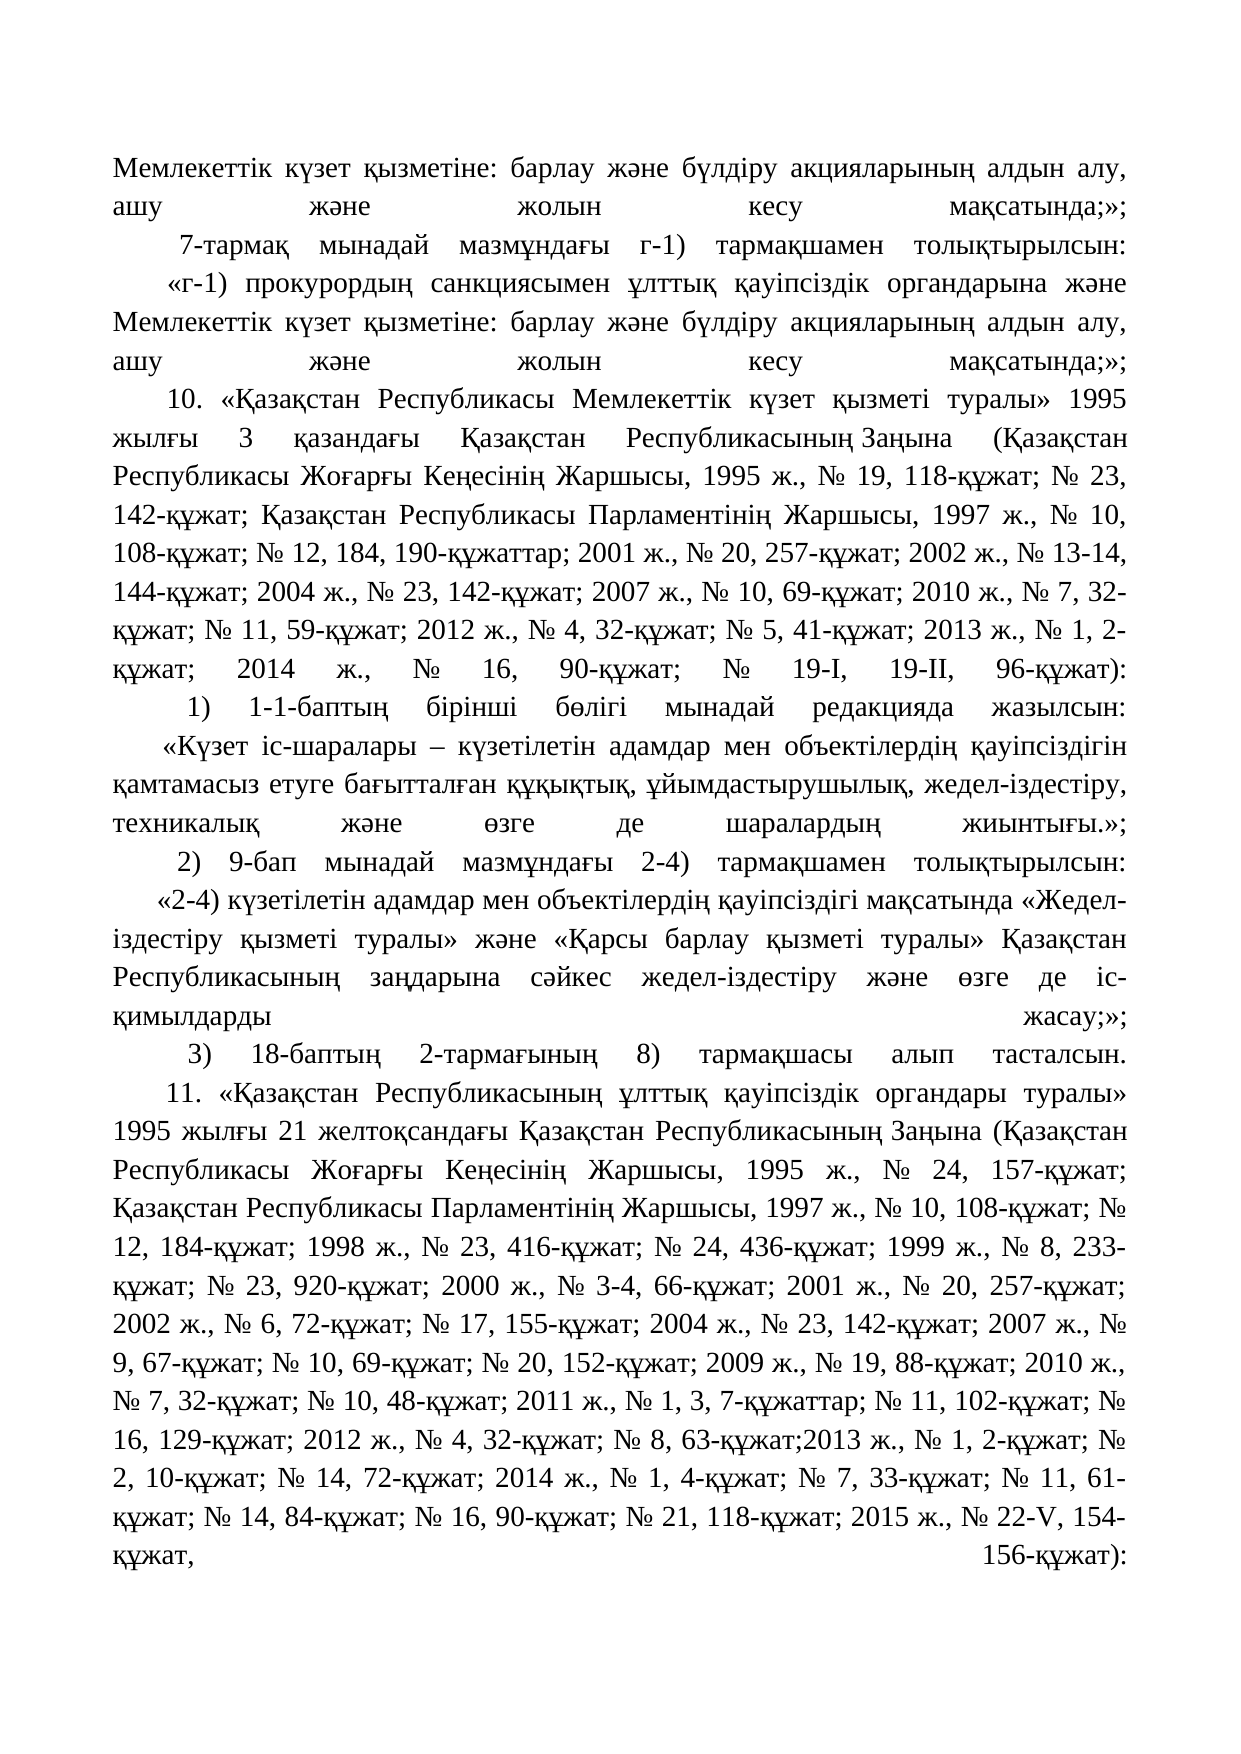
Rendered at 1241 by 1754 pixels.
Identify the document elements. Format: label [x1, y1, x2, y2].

text [112, 150, 1128, 1571]
